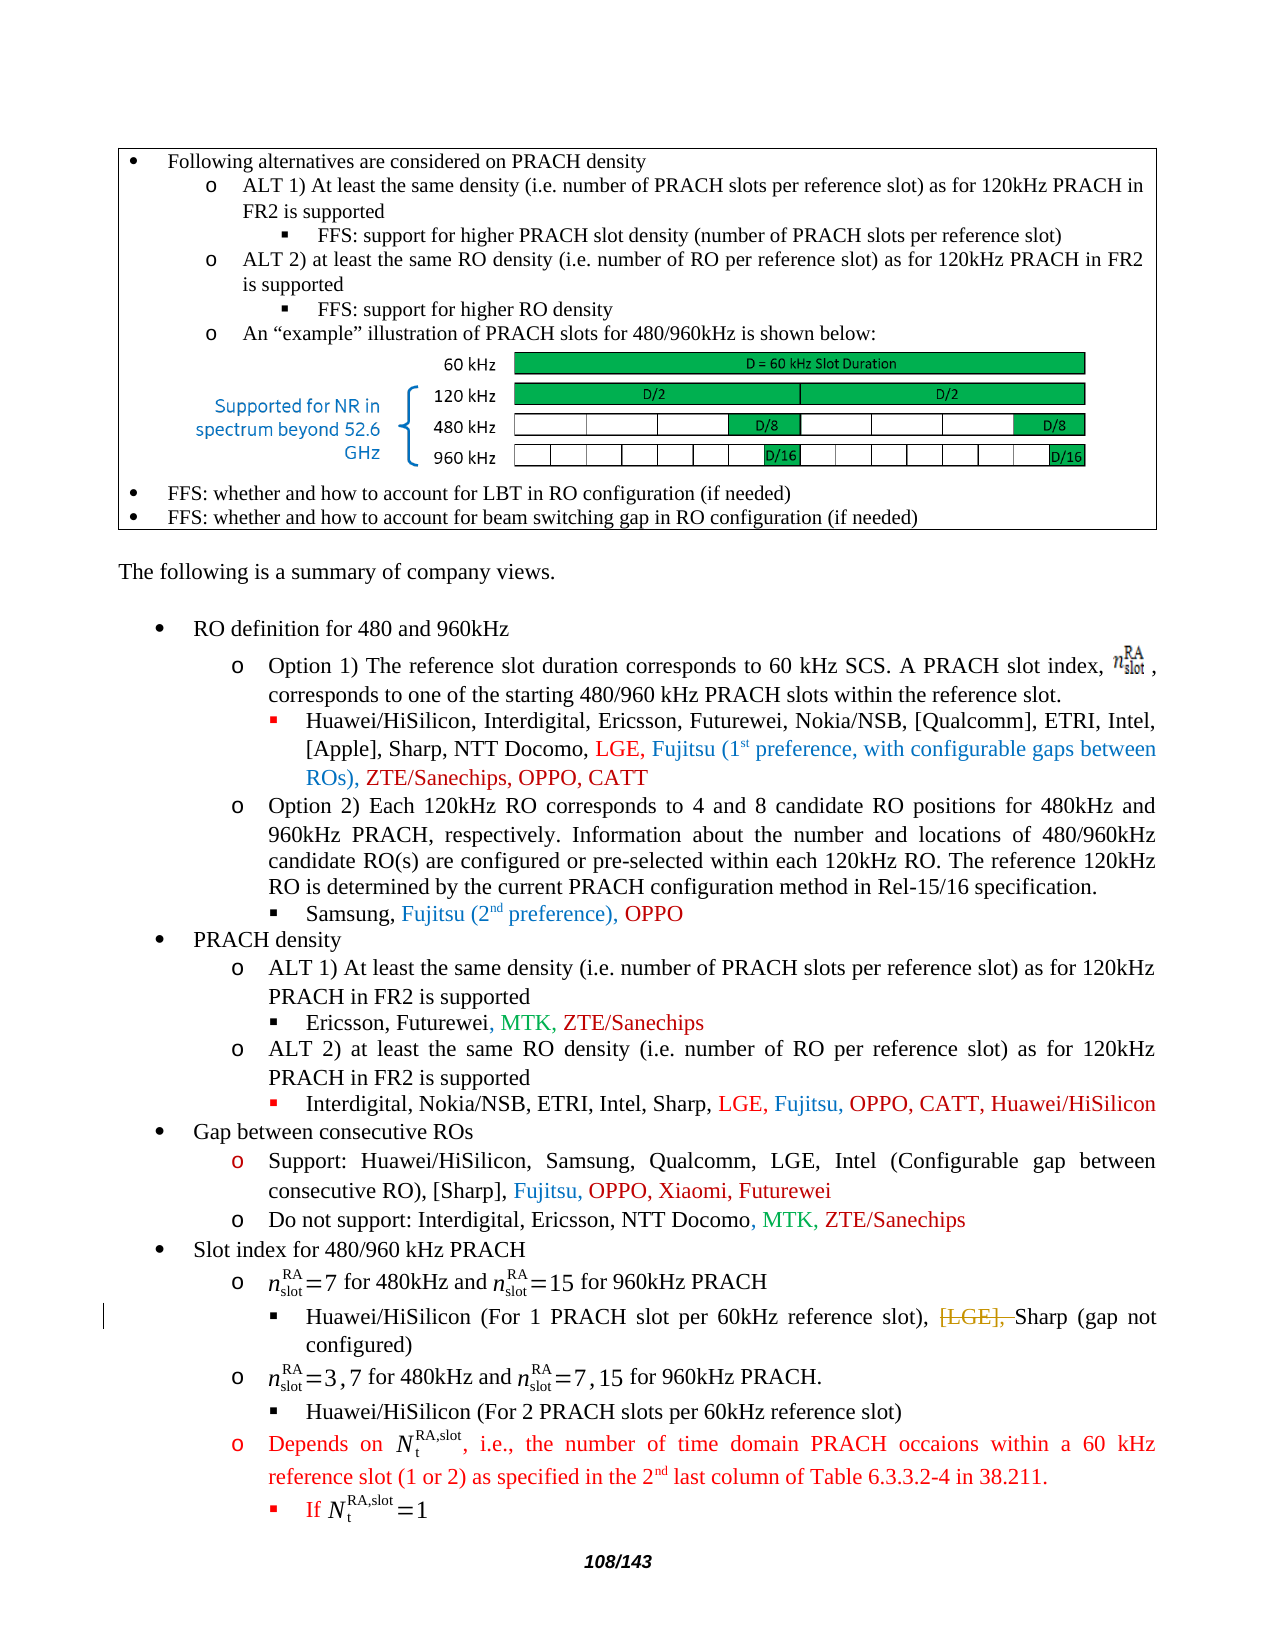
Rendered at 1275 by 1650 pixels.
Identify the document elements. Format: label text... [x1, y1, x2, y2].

list Huawei/HiSilicon (For 1 PRACH slot per 60kHz reference slot), Sharp (gap not configured) [268, 1303, 1157, 1357]
list Interdigital, Nokia/NSB, ETRI, Intel, Sharp, LGE, Fujitsu, OPPO, CATT, Huawei/HiSilicon [268, 1090, 1157, 1116]
list Do not support: Interdigital, Ericsson, NTT Docomo, MTK, ZTE/Sanechips [231, 1206, 1157, 1234]
list Slot index for 480/960 kHz PRACH [156, 1236, 1157, 1262]
list Huawei/HiSilicon, Interdigital, Ericsson, Futurewei, Nokia/NSB, [Qualcomm], ETRI, Intel, [Apple], Sharp, NTT Docomo, LGE, Fujitsu (1st preference, with configurable gaps between ROs), ZTE/Sanechips, OPPO, CATT [268, 707, 1157, 790]
text The following is a summary of company views. [118, 558, 1157, 584]
list RO definition for 480 and 960kHz [156, 615, 1157, 641]
list for 480kHz and for 960kHz PRACH [231, 1264, 1157, 1301]
list Option 2) Each 120kHz RO corresponds to 4 and 8 candidate RO positions for 480kHz and 960kHz PRACH, respectively. Information about the number and locations of 480/960kHz candidate RO(s) are configured or pre-selected within each 120kHz RO. The reference 120kHz RO is determined by the current PRACH configuration method in Rel-15/16 specification. [231, 792, 1157, 900]
picture [1113, 643, 1144, 674]
list Huawei/HiSilicon (For 2 PRACH slots per 60kHz reference slot) [268, 1398, 1157, 1424]
list ALT 1) At least the same density (i.e. number of PRACH slots per reference slot) as for 120kHz PRACH in FR2 is supported [231, 954, 1157, 1009]
picture [183, 346, 1092, 481]
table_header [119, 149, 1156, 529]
list Samsung, Fujitsu (2nd preference), OPPO [268, 900, 1157, 926]
list ALT 2) at least the same RO density (i.e. number of RO per reference slot) as for 120kHz PRACH in FR2 is supported [231, 1035, 1157, 1090]
list Depends on , i.e., the number of time domain PRACH occaions within a 60 kHz reference slot (1 or 2) as specified in the 2nd last column of Table 6.3.3.2-4 in 38.211. [231, 1426, 1157, 1489]
list If [268, 1492, 1157, 1527]
list Support: Huawei/HiSilicon, Samsung, Qualcomm, LGE, Intel (Configurable gap between consecutive RO), [Sharp], Fujitsu, OPPO, Xiaomi, Futurewei [231, 1147, 1157, 1203]
list Ericsson, Futurewei, MTK, ZTE/Sanechips [268, 1009, 1157, 1035]
list for 480kHz and for 960kHz PRACH. [231, 1359, 1157, 1396]
list PRACH density [156, 926, 1157, 952]
list Gap between consecutive ROs [156, 1118, 1157, 1145]
list Option 1) The reference slot duration corresponds to 60 kHz SCS. A PRACH slot index, , corresponds to one of the starting 480/960 kHz PRACH slots within the reference slot. [231, 643, 1157, 707]
